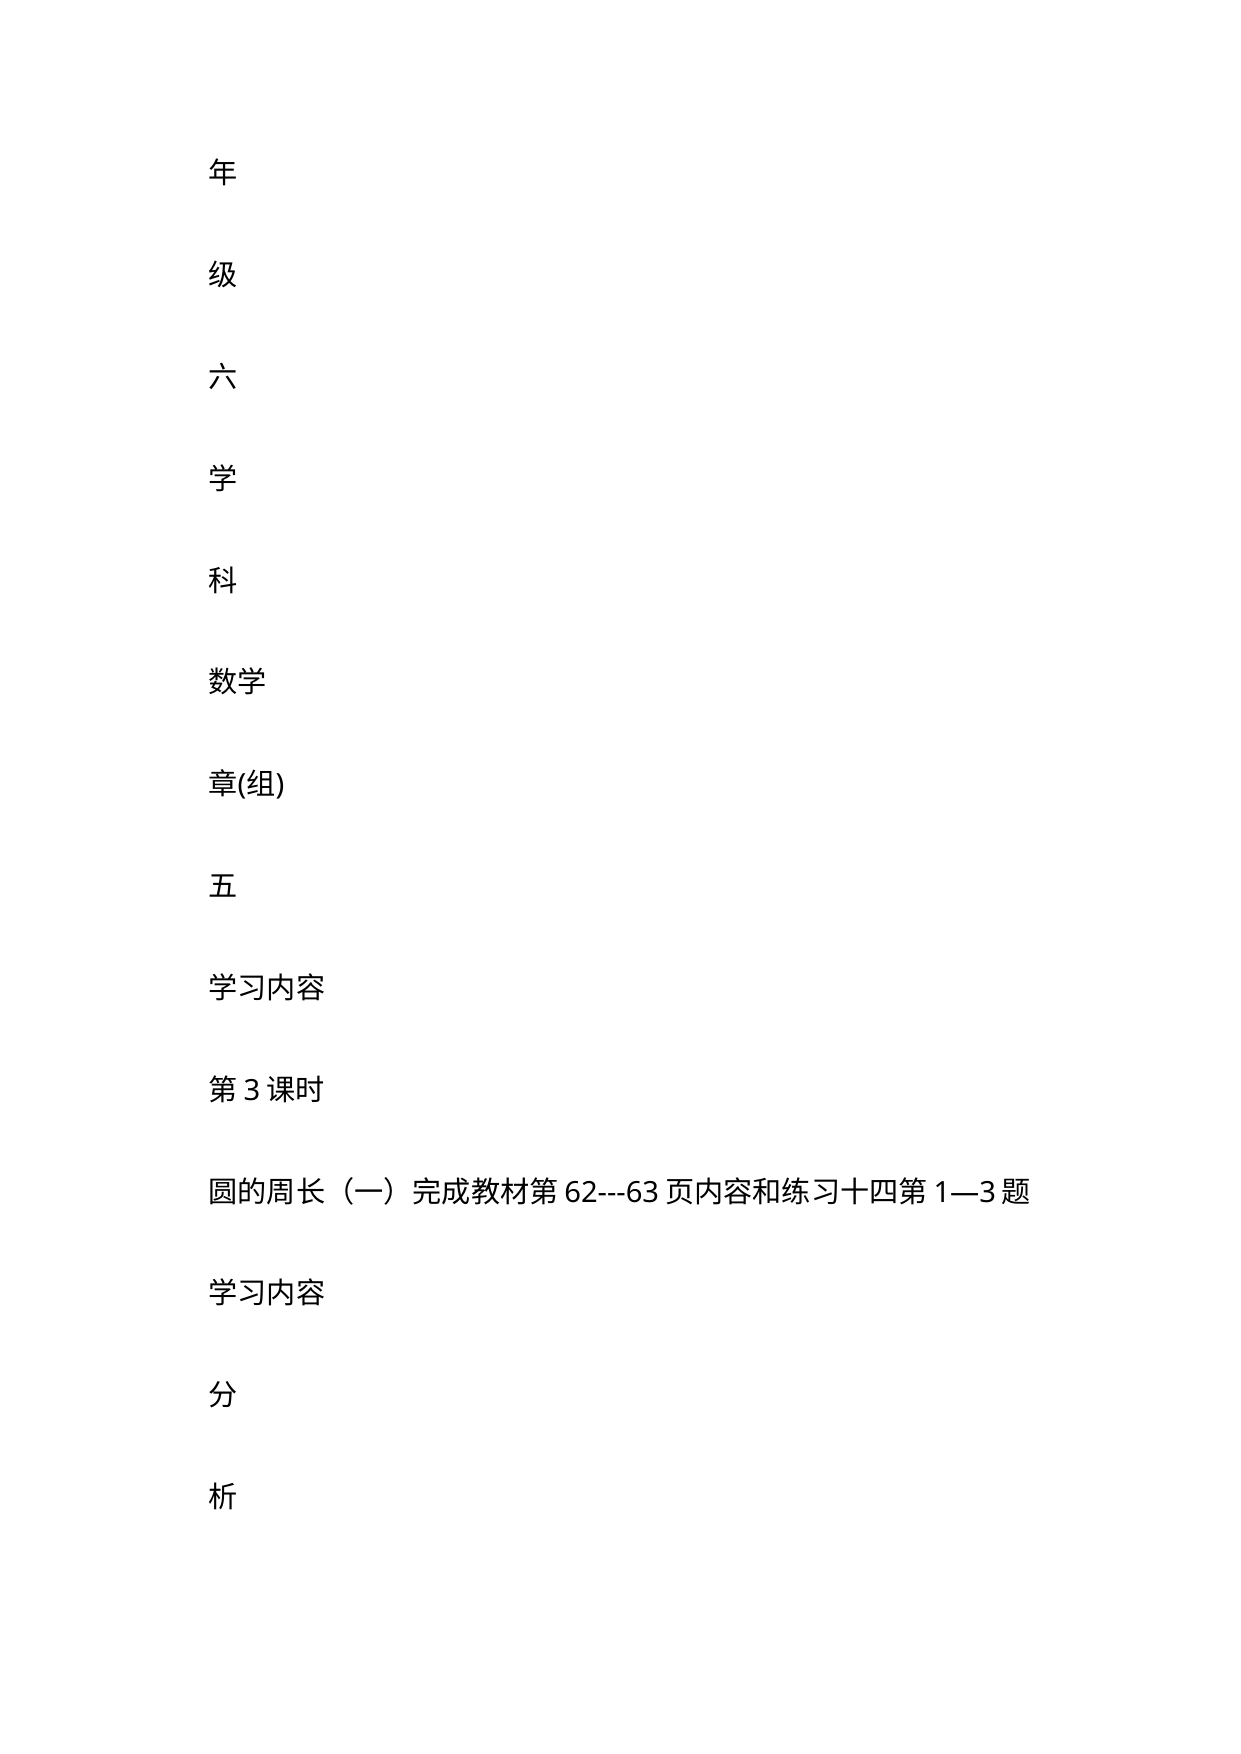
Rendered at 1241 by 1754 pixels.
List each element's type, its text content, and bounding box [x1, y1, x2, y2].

text 析 [150, 1474, 1090, 1516]
text 学习内容 [150, 1270, 1090, 1312]
text 圆的周长（一）完成教材第62---63页内容和练习十四第1—3题 [150, 1168, 1090, 1211]
text 学习内容 [150, 964, 1090, 1007]
text 数学 [150, 659, 1090, 701]
text 章(组) [150, 761, 1090, 803]
text 五 [150, 863, 1090, 905]
text 学 [150, 455, 1090, 498]
text 六 [150, 353, 1090, 396]
text 分 [150, 1372, 1090, 1414]
text 第3课时 [150, 1066, 1090, 1108]
text 科 [150, 557, 1090, 599]
text 级 [150, 252, 1090, 294]
text 年 [150, 150, 1090, 192]
